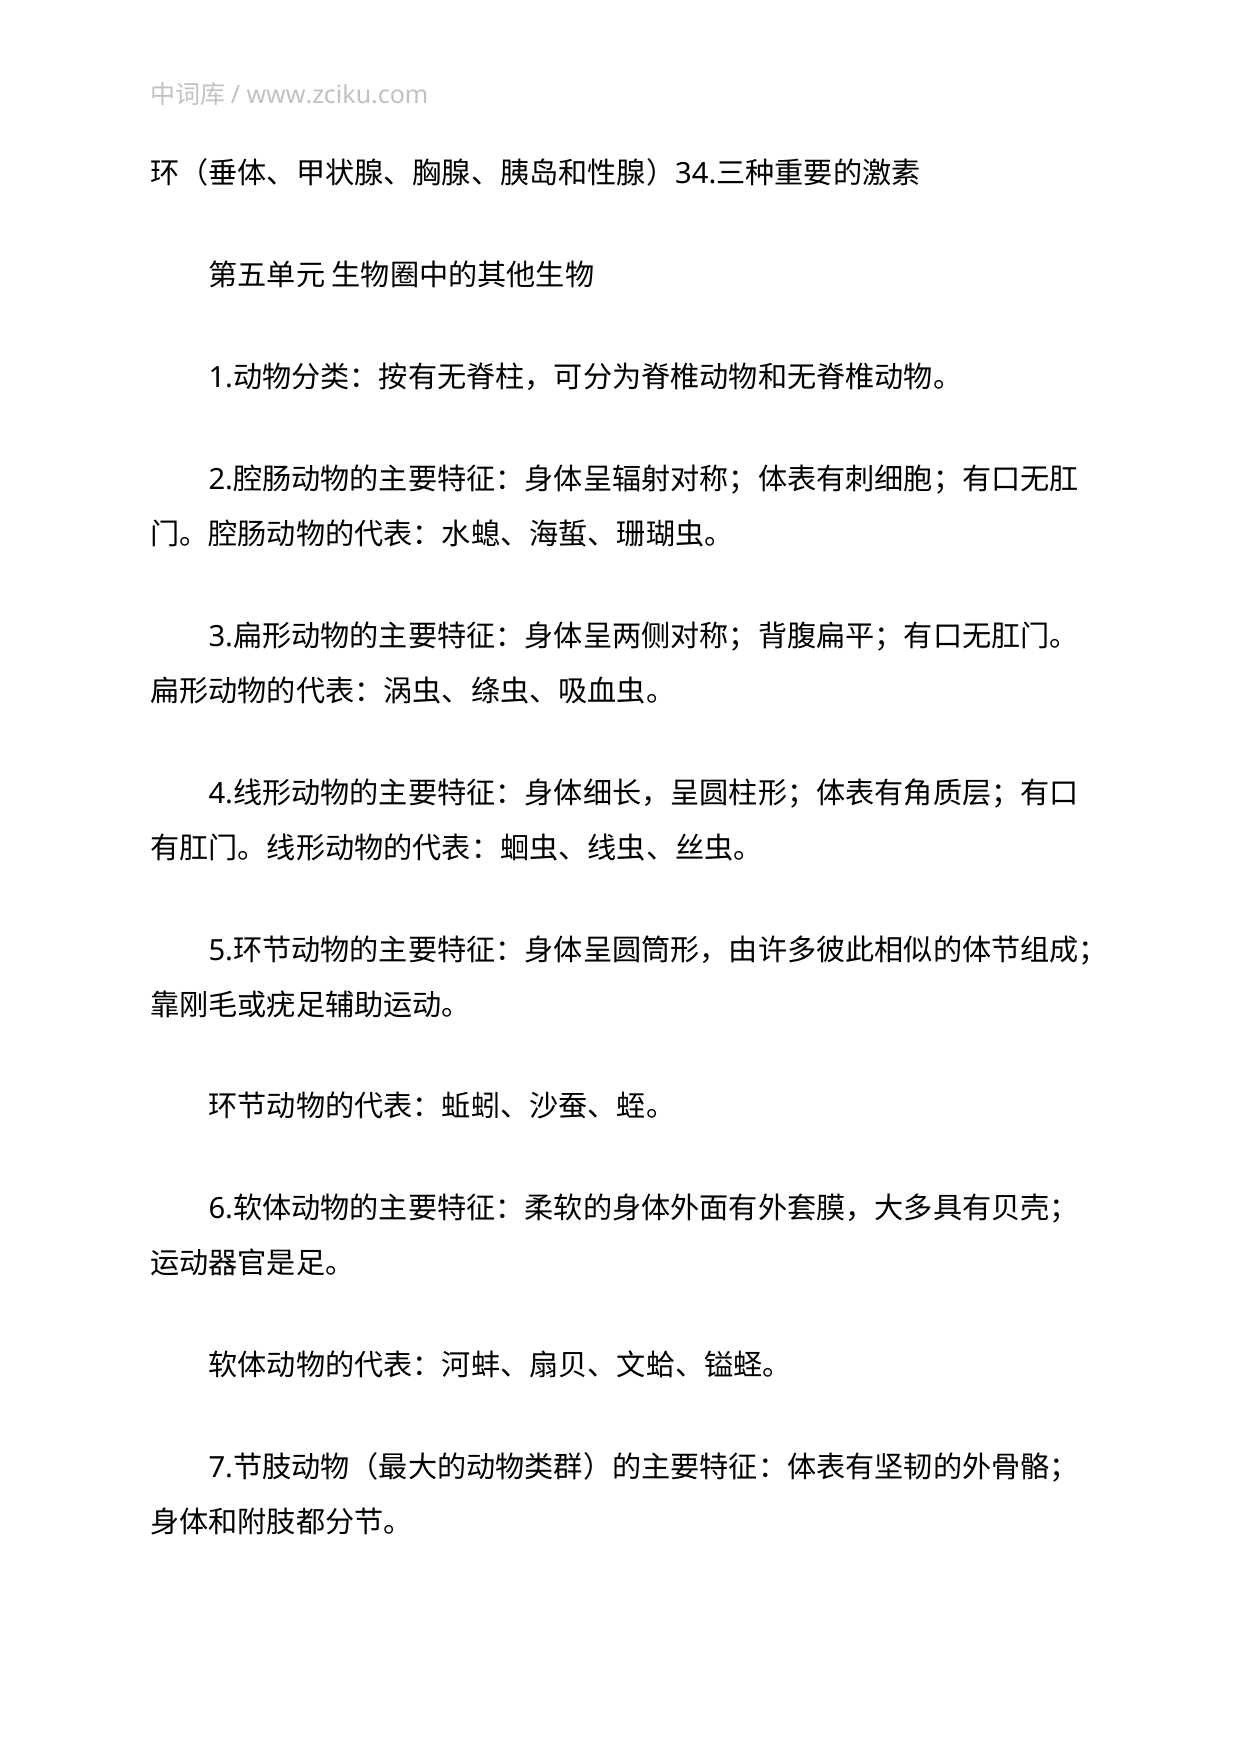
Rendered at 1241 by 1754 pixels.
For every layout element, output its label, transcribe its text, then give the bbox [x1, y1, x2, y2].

text 4.线形动物的主要特征：身体细长，呈圆柱形；体表有角质层；有口有肛门。线形动物的代表：蛔虫、线虫、丝虫。 [150, 769, 1090, 867]
text 3.扁形动物的主要特征：身体呈两侧对称；背腹扁平；有口无肛门。扁形动物的代表：涡虫、绦虫、吸血虫。 [150, 612, 1090, 710]
text 7.节肢动物（最大的动物类群）的主要特征：体表有坚韧的外骨骼；身体和附肢都分节。 [150, 1443, 1090, 1540]
text 软体动物的代表：河蚌、扇贝、文蛤、镒蛏。 [150, 1341, 1090, 1384]
text 6.软体动物的主要特征：柔软的身体外面有外套膜，大多具有贝壳；运动器官是足。 [150, 1184, 1090, 1282]
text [150, 150, 1090, 192]
text 第五单元 生物圈中的其他生物 [150, 252, 1090, 294]
text 2.腔肠动物的主要特征：身体呈辐射对称；体表有刺细胞；有口无肛门。腔肠动物的代表：水螅、海蜇、珊瑚虫。 [150, 456, 1090, 553]
text 1.动物分类：按有无脊柱，可分为脊椎动物和无脊椎动物。 [150, 354, 1090, 396]
text 5.环节动物的主要特征：身体呈圆筒形，由许多彼此相似的体节组成；靠刚毛或疣足辅助运动。 [150, 926, 1090, 1023]
text 环节动物的代表：蚯蚓、沙蚕、蛭。 [150, 1083, 1090, 1125]
